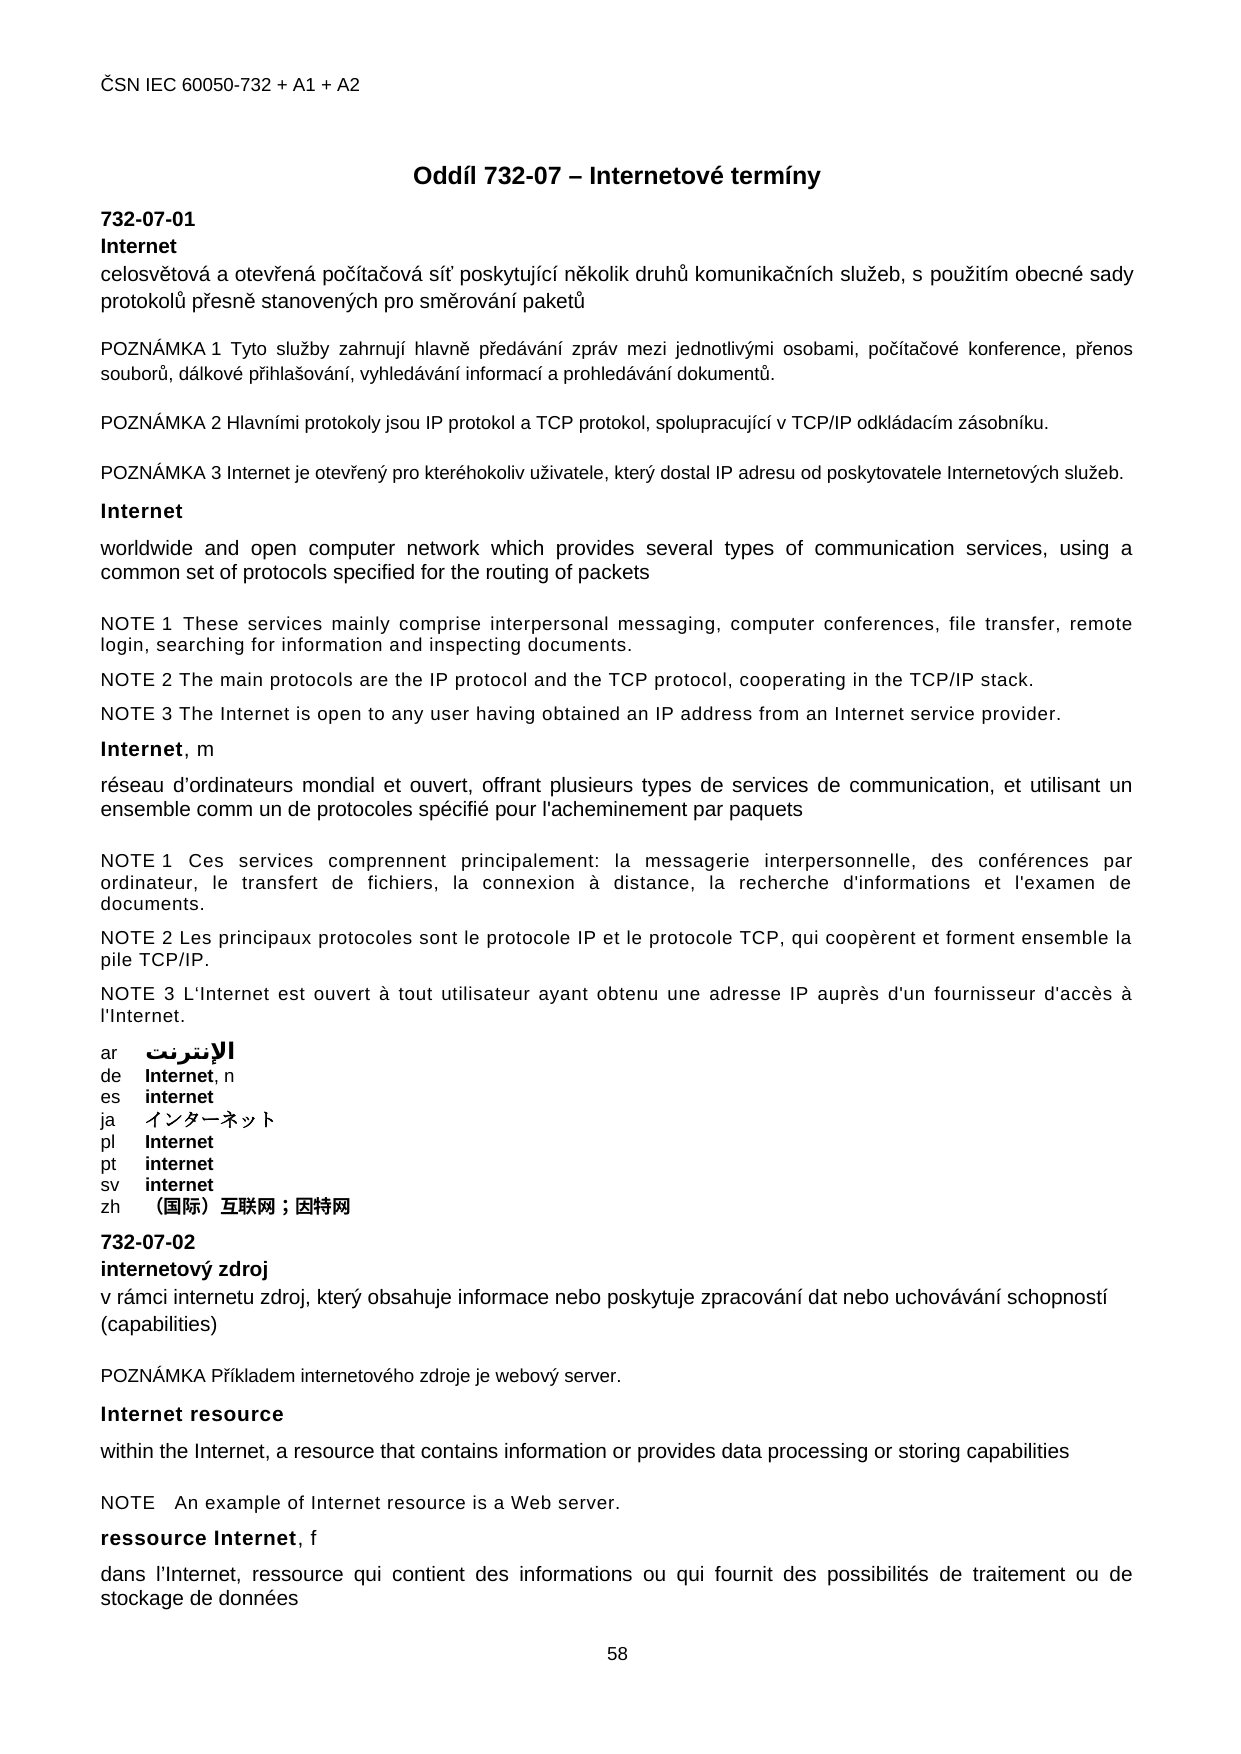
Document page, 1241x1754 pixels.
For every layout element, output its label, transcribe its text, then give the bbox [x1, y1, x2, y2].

text POZNÁMKA 1 Tyto služby zahrnují hlavně předávání zpráv mezi jednotlivými osobami, počítačové konference, přenos souborů, dálkové přihlašování, vyhledávání informací a prohledávání dokumentů. [100, 337, 1134, 384]
text NOTE 1 These services mainly comprise interpersonal messaging, computer conferences, file transfer, remote login, searching for information and inspecting documents. [100, 613, 1134, 656]
text worldwide and open computer network which provides several types of communication services, using a common set of protocols specified for the routing of packets [100, 536, 1134, 583]
text Internet resource [100, 1402, 1134, 1426]
text 732-07-02 internetový zdroj v rámci internetu zdroj, který obsahuje informace nebo poskytuje zpracování dat nebo uchovávání schopností (capabilities) [100, 1230, 1134, 1336]
text ar الإنترنت [100, 1038, 1134, 1065]
text de Internet, n [100, 1065, 1134, 1086]
text NOTE 3 L‘Internet est ouvert à tout utilisateur ayant obtenu une adresse IP auprès d'un fournisseur d'accès à l'Internet. [100, 983, 1134, 1026]
text dans l’Internet, ressource qui contient des informations ou qui fournit des possibilités de traitement ou de stockage de données [100, 1562, 1134, 1610]
text POZNÁMKA 3 Internet je otevřený pro kteréhokoliv uživatele, který dostal IP adresu od poskytovatele Internetových služeb. [100, 462, 1134, 483]
text pt internet [100, 1152, 1134, 1174]
text ja インターネット [100, 1108, 1134, 1131]
text Internet, m [100, 736, 1134, 760]
text POZNÁMKA Příkladem internetového zdroje je webový server. [100, 1365, 1134, 1386]
text NOTE 2 The main protocols are the IP protocol and the TCP protocol, cooperating in the TCP/IP stack. [100, 668, 1134, 690]
text Oddíl 732-07 – Internetové termíny [100, 161, 1134, 190]
text within the Internet, a resource that contains information or provides data processing or storing capabilities [100, 1438, 1134, 1462]
text NOTE An example of Internet resource is a Web server. [100, 1492, 1134, 1513]
text zh （国际）互联网；因特网 [100, 1196, 1134, 1217]
text réseau d’ordinateurs mondial et ouvert, offrant plusieurs types de services de communication, et utilisant un ensemble comm un de protocoles spécifié pour l'acheminement par paquets [100, 773, 1134, 821]
text es internet [100, 1086, 1134, 1108]
text sv internet [100, 1174, 1134, 1196]
text NOTE 3 The Internet is open to any user having obtained an IP address from an Internet service provider. [100, 702, 1134, 724]
text NOTE 1 Ces services comprennent principalement: la messagerie interpersonnelle, des conférences par ordinateur, le transfert de fichiers, la connexion à distance, la recherche d'informations et l'examen de documents. [100, 850, 1134, 915]
text pl Internet [100, 1131, 1134, 1152]
text POZNÁMKA 2 Hlavními protokoly jsou IP protokol a TCP protokol, spolupracující v TCP/IP odkládacím zásobníku. [100, 412, 1134, 434]
text 732-07-01 Internet celosvětová a otevřená počítačová síť poskytující několik druhů komunikačních služeb, s použitím obecné sady protokolů přesně stanovených pro směrování paketů [100, 207, 1134, 313]
text ressource Internet, f [100, 1526, 1134, 1549]
text Internet [100, 499, 1134, 523]
text NOTE 2 Les principaux protocoles sont le protocole IP et le protocole TCP, qui coopèrent et forment ensemble la pile TCP/IP. [100, 927, 1134, 970]
